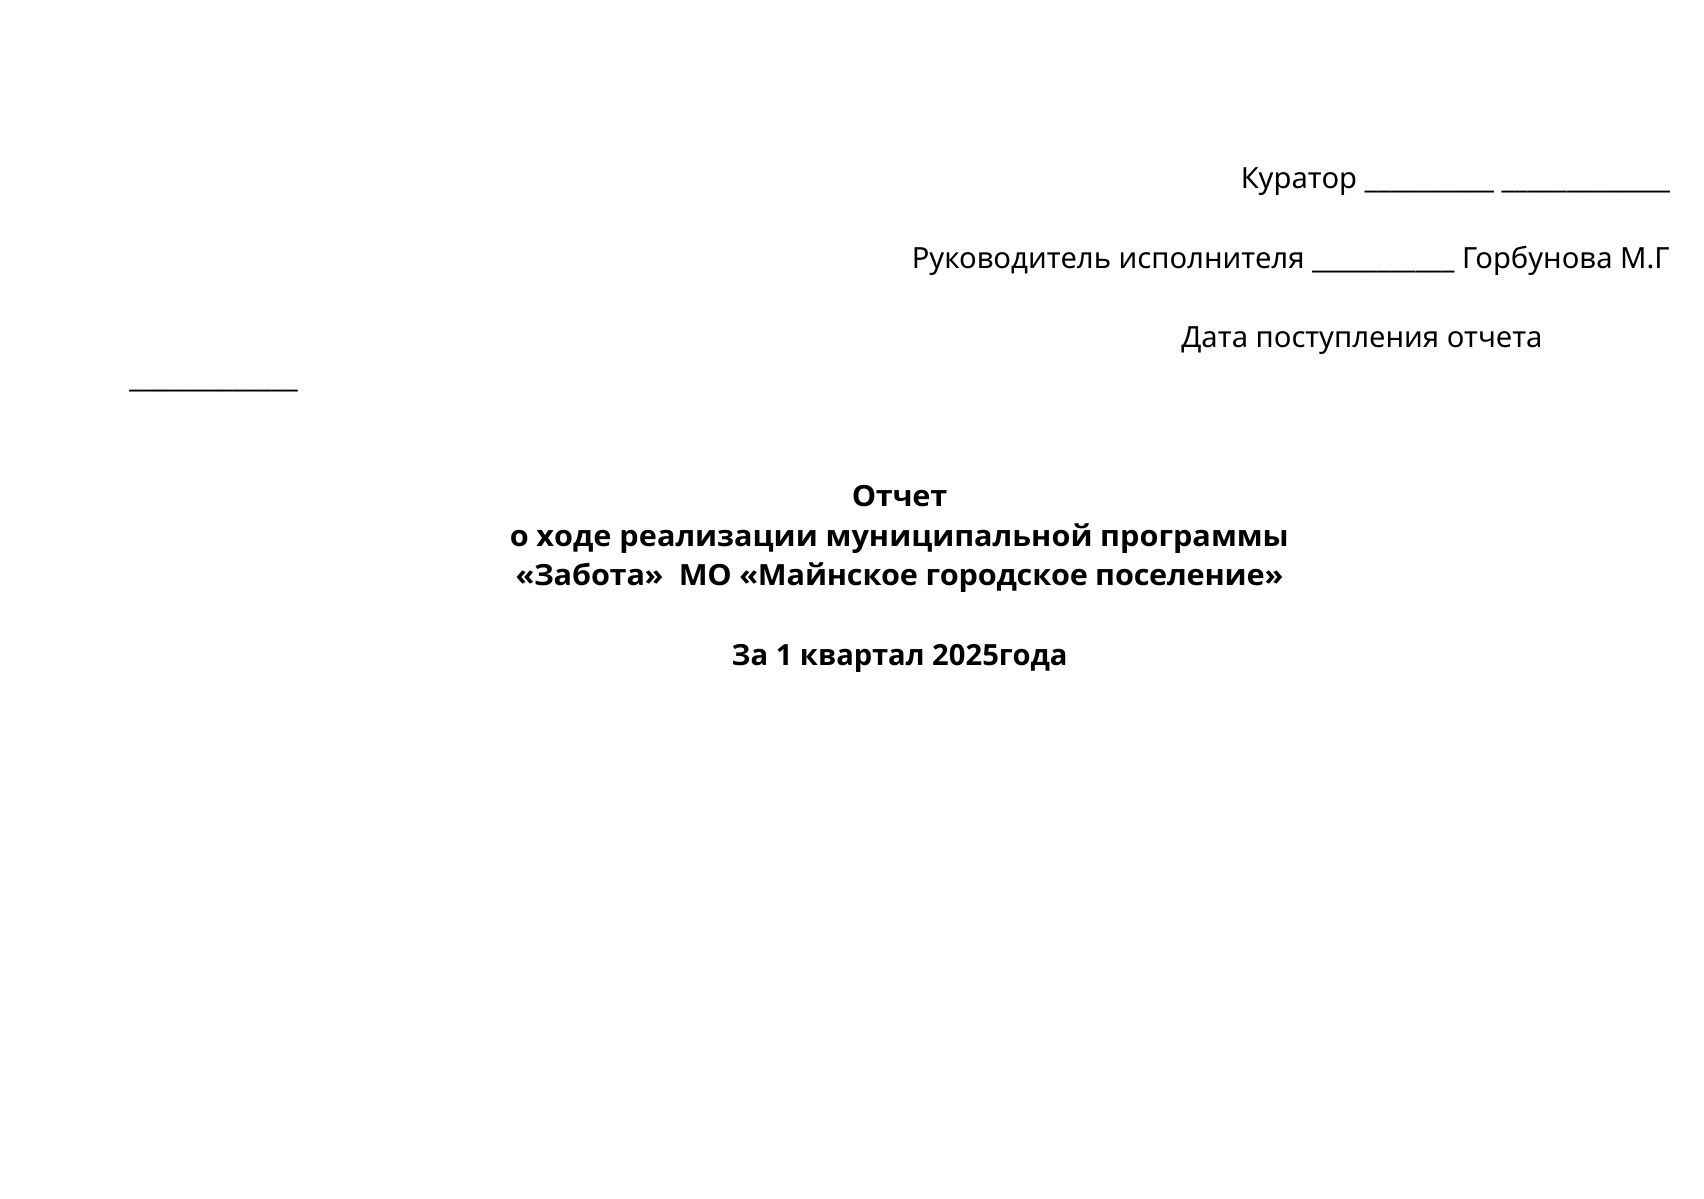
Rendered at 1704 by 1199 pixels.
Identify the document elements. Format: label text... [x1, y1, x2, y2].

text Дата поступления отчета _____________ [129, 317, 1670, 396]
text За 1 квартал 2025года [129, 634, 1670, 674]
subtitle «Забота» МО «Майнское городское поселение» [129, 555, 1670, 594]
text о ходе реализации муниципальной программы [129, 515, 1670, 555]
text Руководитель исполнителя ___________ Горбунова М.Г [129, 237, 1670, 277]
text Отчет [129, 475, 1670, 515]
text Куратор __________ _____________ [129, 158, 1670, 197]
